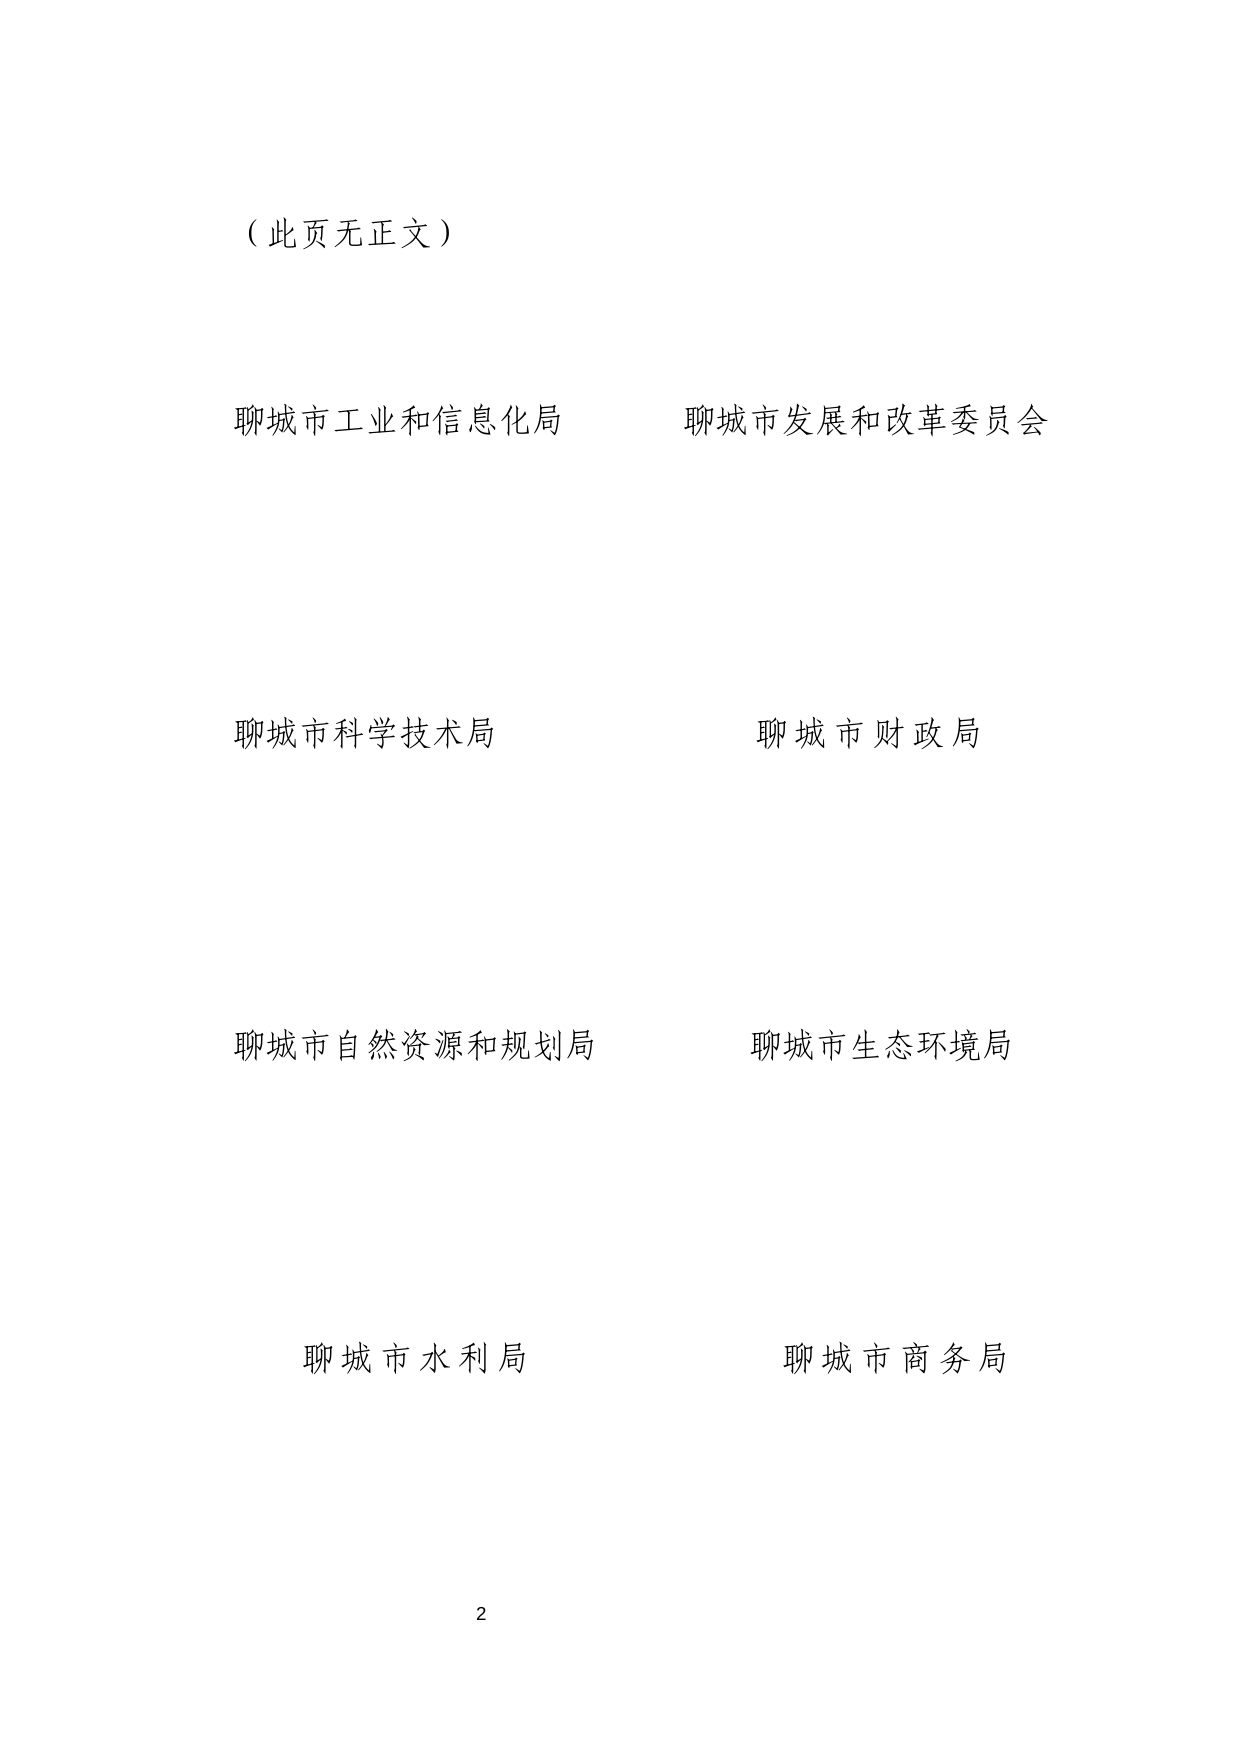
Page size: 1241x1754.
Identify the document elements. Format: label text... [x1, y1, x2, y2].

text 聊城市工业和信息化局 聊城市发展和改革委员会 [165, 382, 1087, 445]
text 聊城市自然资源和规划局 聊城市生态环境局 [165, 1007, 1087, 1070]
text 聊城市水利局 聊城市商务局 [165, 1320, 1087, 1382]
text 聊城市科学技术局 聊城市财政局 [165, 695, 1087, 757]
text （此页无正文） [165, 195, 1087, 257]
